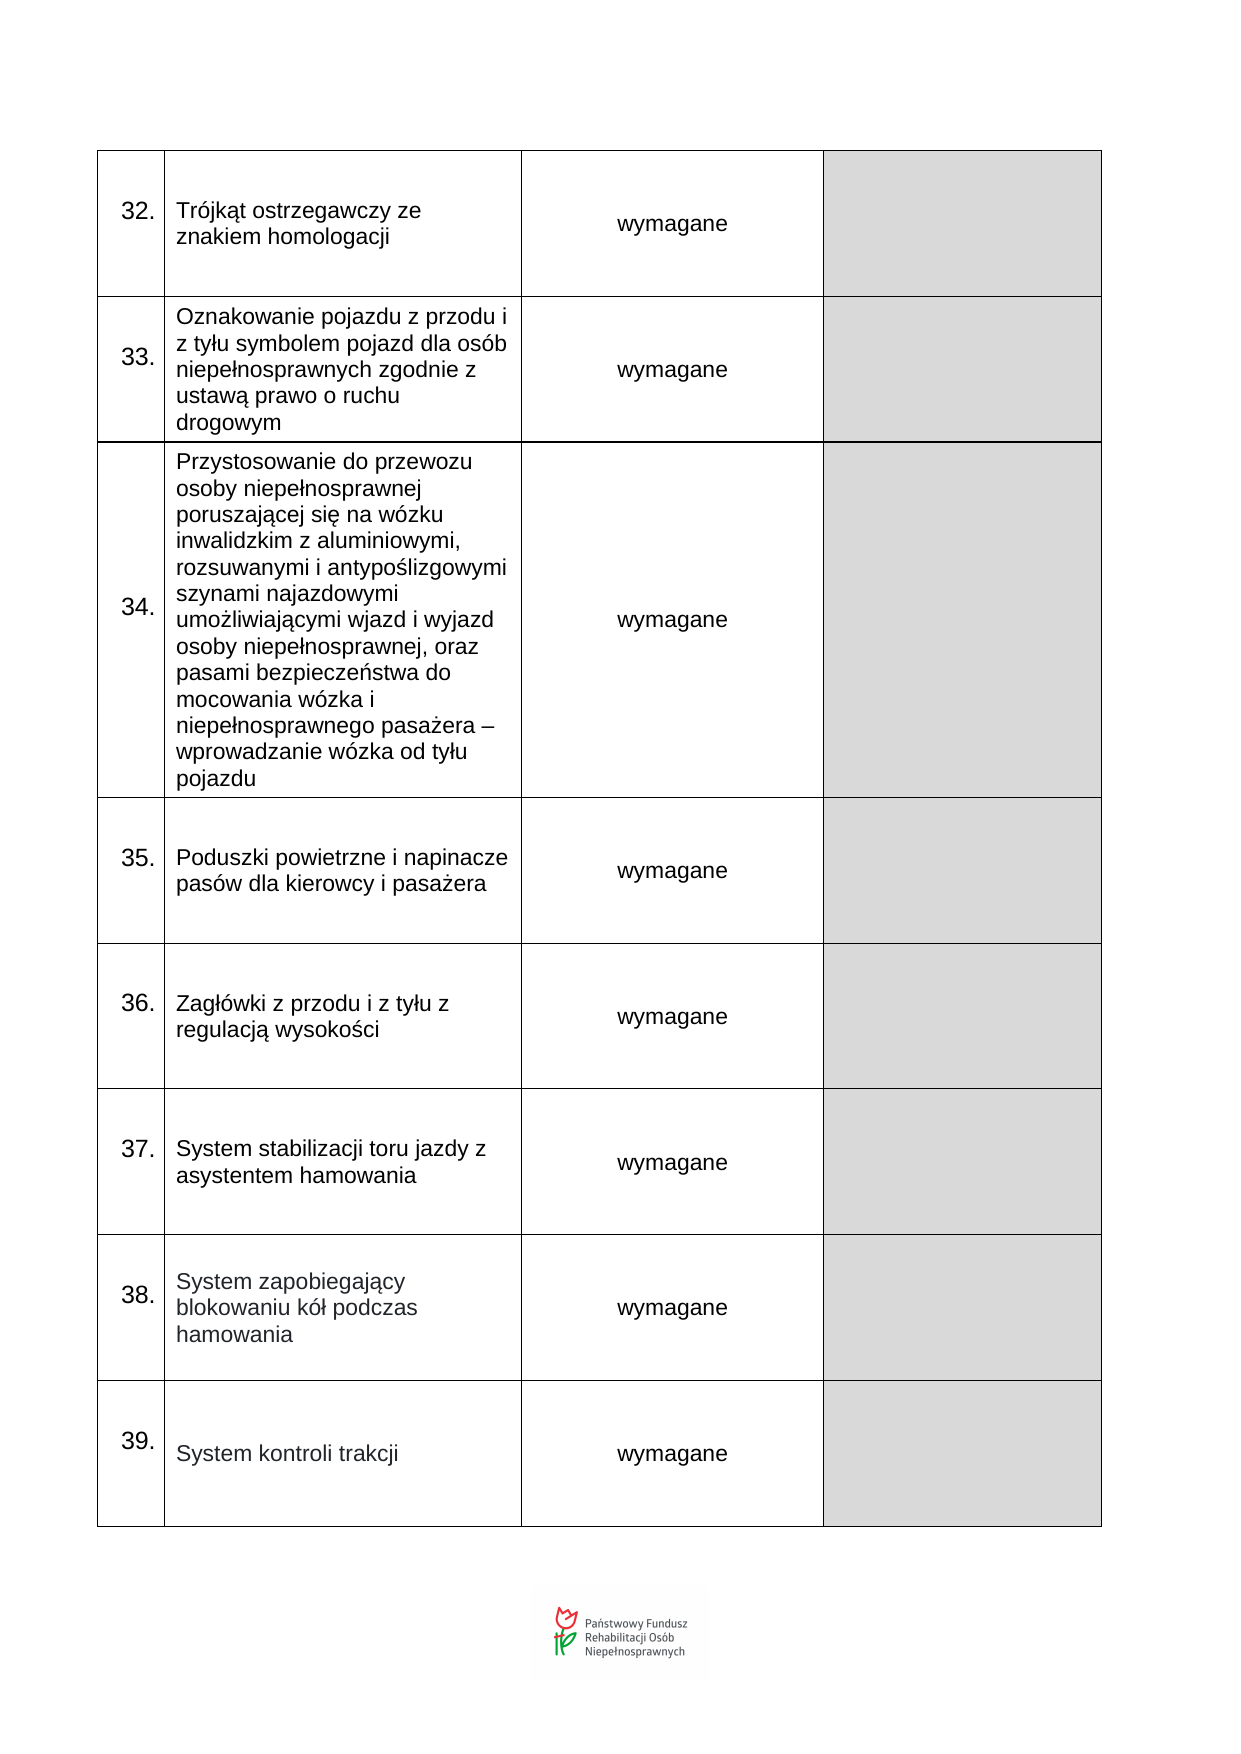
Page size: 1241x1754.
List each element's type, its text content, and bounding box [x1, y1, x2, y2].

table_cell [824, 1381, 1101, 1526]
table_cell System kontroli trakcji [165, 1381, 521, 1526]
table_cell Oznakowanie pojazdu z przodu i z tyłu symbolem pojazd dla osób niepełnosprawnych zgodnie z ustawą prawo o ruchu drogowym [165, 297, 521, 441]
table_cell [98, 1381, 164, 1526]
table_cell [98, 1089, 164, 1234]
table_cell System stabilizacji toru jazdy z asystentem hamowania [165, 1089, 521, 1234]
table_cell [98, 443, 164, 797]
table_cell wymagane [522, 944, 823, 1088]
table_cell [824, 944, 1101, 1088]
table_cell [824, 1089, 1101, 1234]
table_cell [824, 1235, 1101, 1380]
table_cell [98, 798, 164, 943]
table_cell [824, 151, 1101, 296]
table_cell [98, 297, 164, 441]
table_cell [824, 297, 1101, 441]
table_cell [824, 443, 1101, 797]
table_cell Trójkąt ostrzegawczy ze znakiem homologacji [165, 151, 521, 296]
table_cell [98, 1235, 164, 1380]
table_cell wymagane [522, 151, 823, 296]
table_cell wymagane [522, 798, 823, 943]
table_cell wymagane [522, 297, 823, 441]
table_cell [98, 151, 164, 296]
table_cell wymagane [522, 443, 823, 797]
table_cell Zagłówki z przodu i z tyłu z regulacją wysokości [165, 944, 521, 1088]
table_cell [98, 944, 164, 1088]
table_cell wymagane [522, 1235, 823, 1380]
table_cell System zapobiegający blokowaniu kół podczas hamowania [165, 1235, 521, 1380]
table_cell [824, 798, 1101, 943]
table_cell wymagane [522, 1381, 823, 1526]
table_cell Poduszki powietrzne i napinacze pasów dla kierowcy i pasażera [165, 798, 521, 943]
picture [530, 1585, 711, 1681]
table_cell wymagane [522, 1089, 823, 1234]
table_cell Przystosowanie do przewozu osoby niepełnosprawnej poruszającej się na wózku inwalidzkim z aluminiowymi, rozsuwanymi i antypoślizgowymi szynami najazdowymi umożliwiającymi wjazd i wyjazd osoby niepełnosprawnej, oraz pasami bezpieczeństwa do mocowania wózka i niepełnosprawnego pasażera – wprowadzanie wózka od tyłu pojazdu [165, 443, 521, 797]
